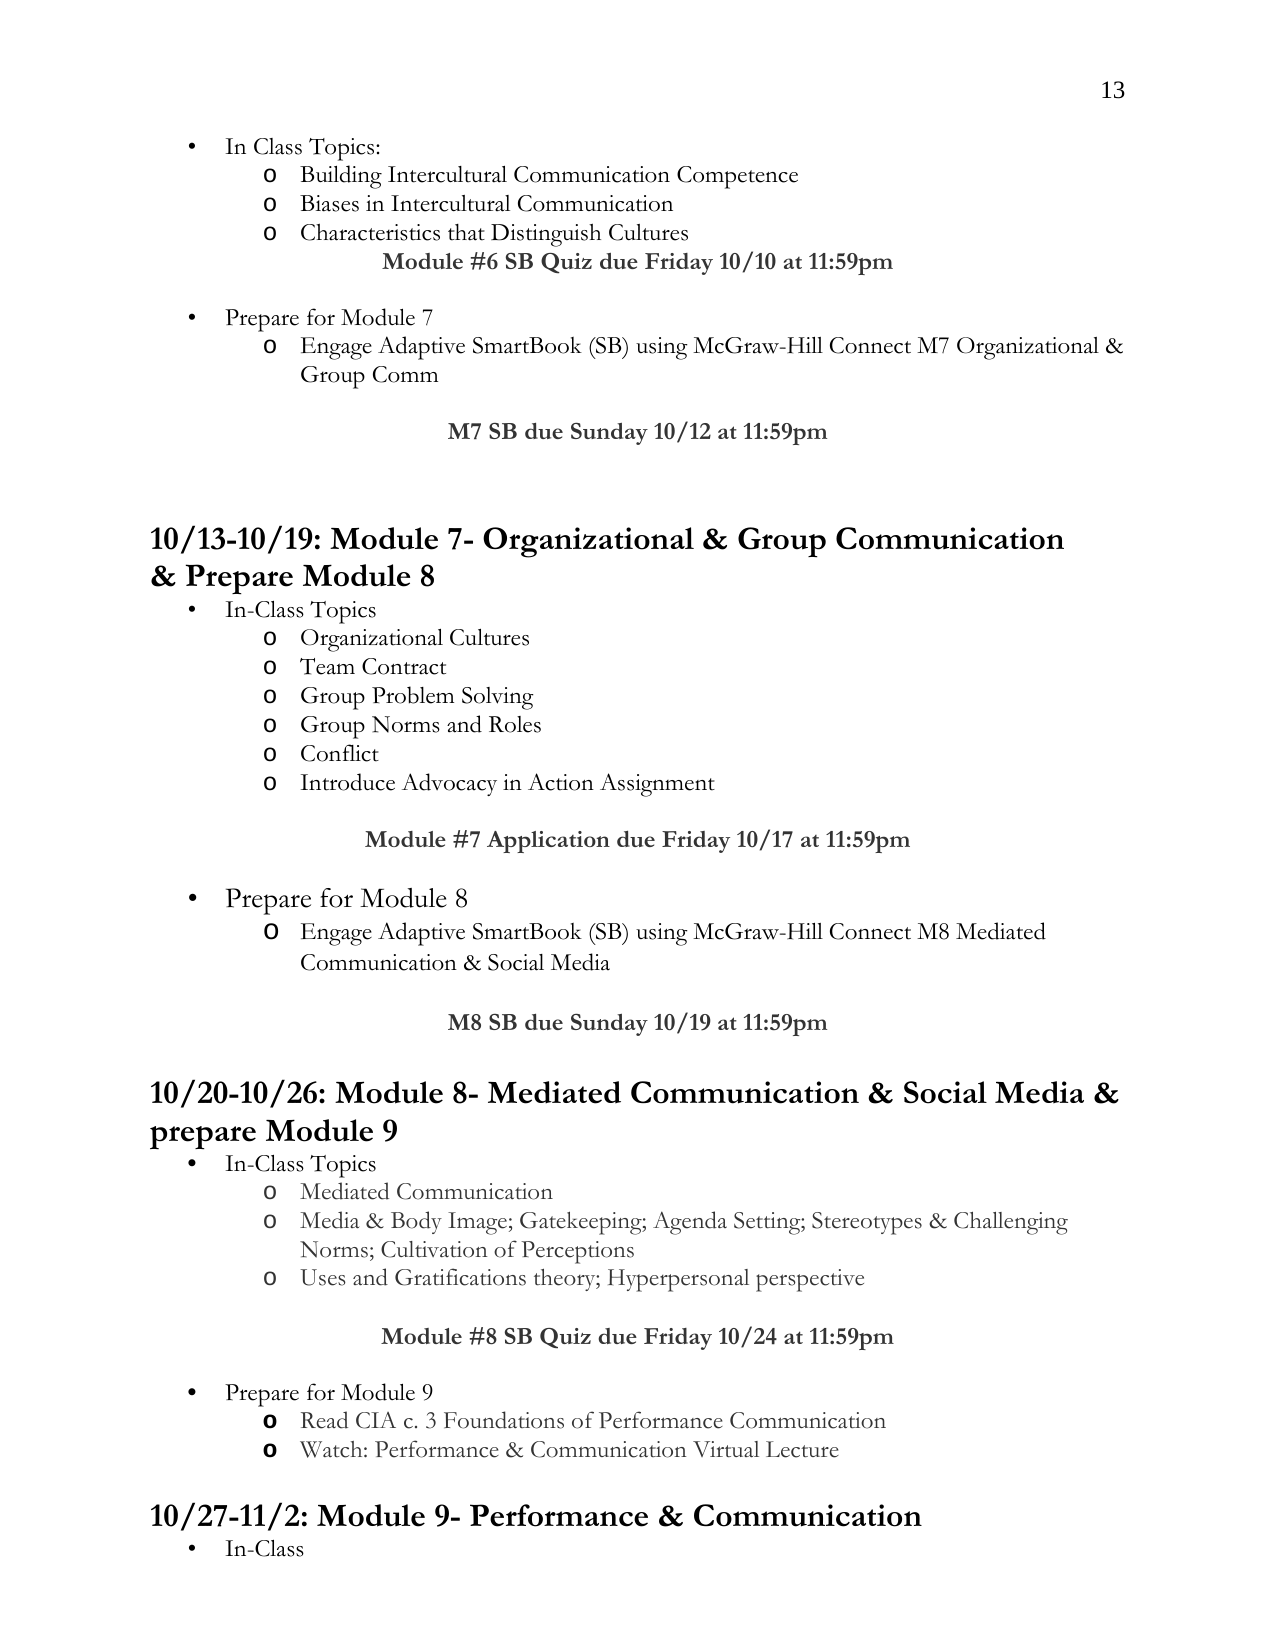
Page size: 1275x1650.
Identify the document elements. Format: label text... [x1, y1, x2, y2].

text 10/20-10/26: Module 8- Mediated Communication & Social Media & prepare Module 9 [150, 1075, 1125, 1150]
list Team Contract [262, 653, 1125, 682]
list Media & Body Image; Gatekeeping; Agenda Setting; Stereotypes & Challenging Norms; Cultivation of Perceptions [262, 1207, 1125, 1264]
list Prepare for Module 9 [187, 1379, 1125, 1407]
list Uses and Gratifications theory; Hyperpersonal perspective [262, 1264, 1125, 1293]
list Group Problem Solving [262, 682, 1125, 711]
text M7 SB due Sunday 10/12 at 11:59pm [150, 417, 1125, 446]
text & Prepare Module 8 [150, 558, 1125, 596]
list In-Class [187, 1535, 1125, 1563]
list Prepare for Module 7 [187, 304, 1125, 332]
text Module #8 SB Quiz due Friday 10/24 at 11:59pm [150, 1322, 1125, 1351]
list Watch: Performance & Communication Virtual Lecture [262, 1436, 1125, 1465]
list Building Intercultural Communication Competence [262, 161, 1125, 190]
list In-Class Topics [187, 1150, 1125, 1178]
list Introduce Advocacy in Action Assignment [262, 769, 1125, 798]
list Characteristics that Distinguish Cultures [262, 219, 1125, 248]
text 10/13-10/19: Module 7- Organizational & Group Communication [150, 521, 1125, 558]
list Mediated Communication [262, 1178, 1125, 1207]
list Prepare for Module 8 [187, 882, 1125, 915]
list Biases in Intercultural Communication [262, 190, 1125, 219]
list Engage Adaptive SmartBook (SB) using McGraw-Hill Connect M7 Organizational & Group Comm [262, 332, 1125, 389]
list Organizational Cultures [262, 624, 1125, 653]
text Module #6 SB Quiz due Friday 10/10 at 11:59pm [150, 248, 1125, 276]
list Conflict [262, 740, 1125, 769]
list In Class Topics: [187, 132, 1125, 161]
list Group Norms and Roles [262, 711, 1125, 740]
text 10/27-11/2: Module 9- Performance & Communication [150, 1498, 1125, 1535]
text Module #7 Application due Friday 10/17 at 11:59pm [150, 826, 1125, 854]
list Engage Adaptive SmartBook (SB) using McGraw-Hill Connect M8 Mediated Communication & Social Media [262, 915, 1125, 976]
list Read CIA c. 3 Foundations of Performance Communication [262, 1407, 1125, 1436]
list In-Class Topics [187, 596, 1125, 624]
text M8 SB due Sunday 10/19 at 11:59pm [150, 1009, 1125, 1037]
